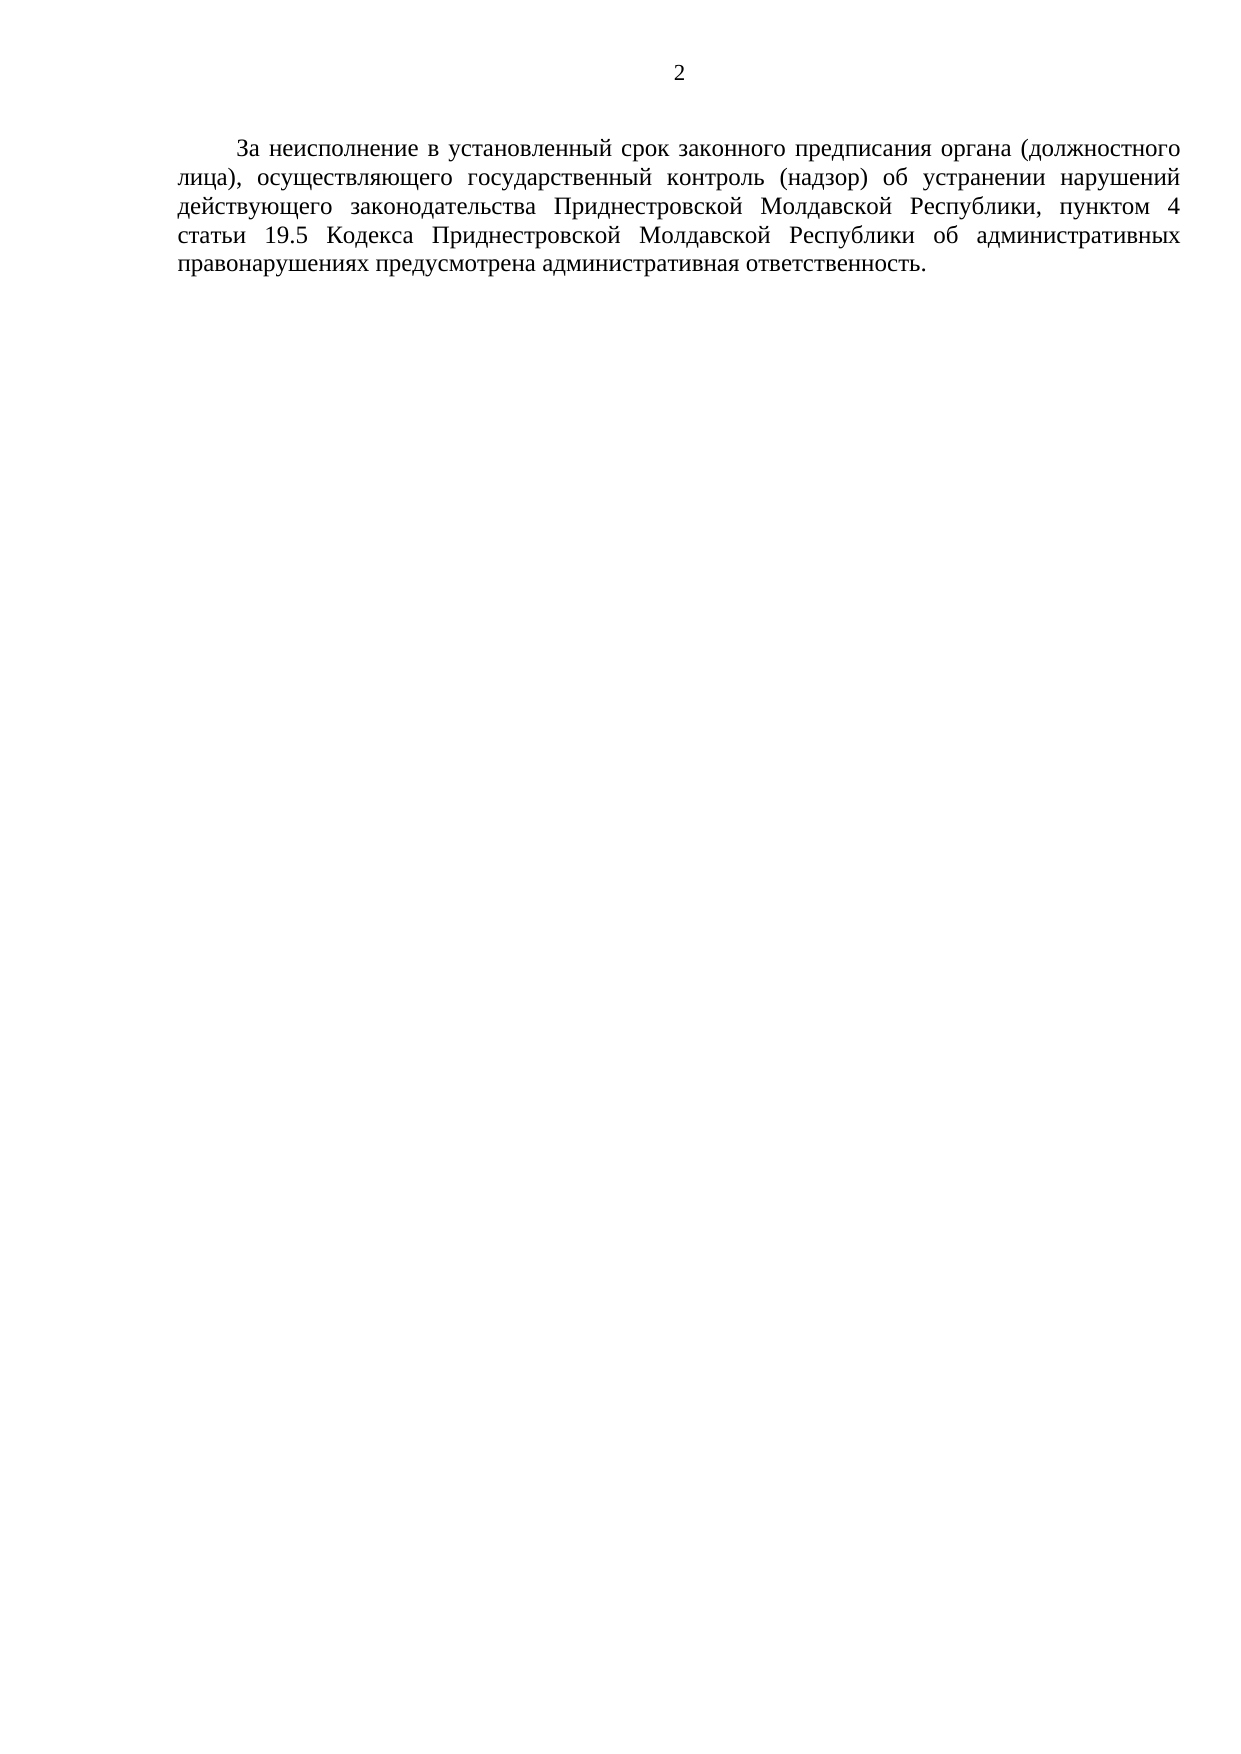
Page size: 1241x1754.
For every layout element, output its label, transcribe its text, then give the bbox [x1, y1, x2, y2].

text За неисполнение в установленный срок законного предписания органа (должностного лица), осуществляющего государственный контроль (надзор) об устранении нарушений действующего законодательства Приднестровской Молдавской Республики, пунктом 4 статьи 19.5 Кодекса Приднестровской Молдавской Республики об административных правонарушениях предусмотрена административная ответственность. [177, 133, 1181, 277]
